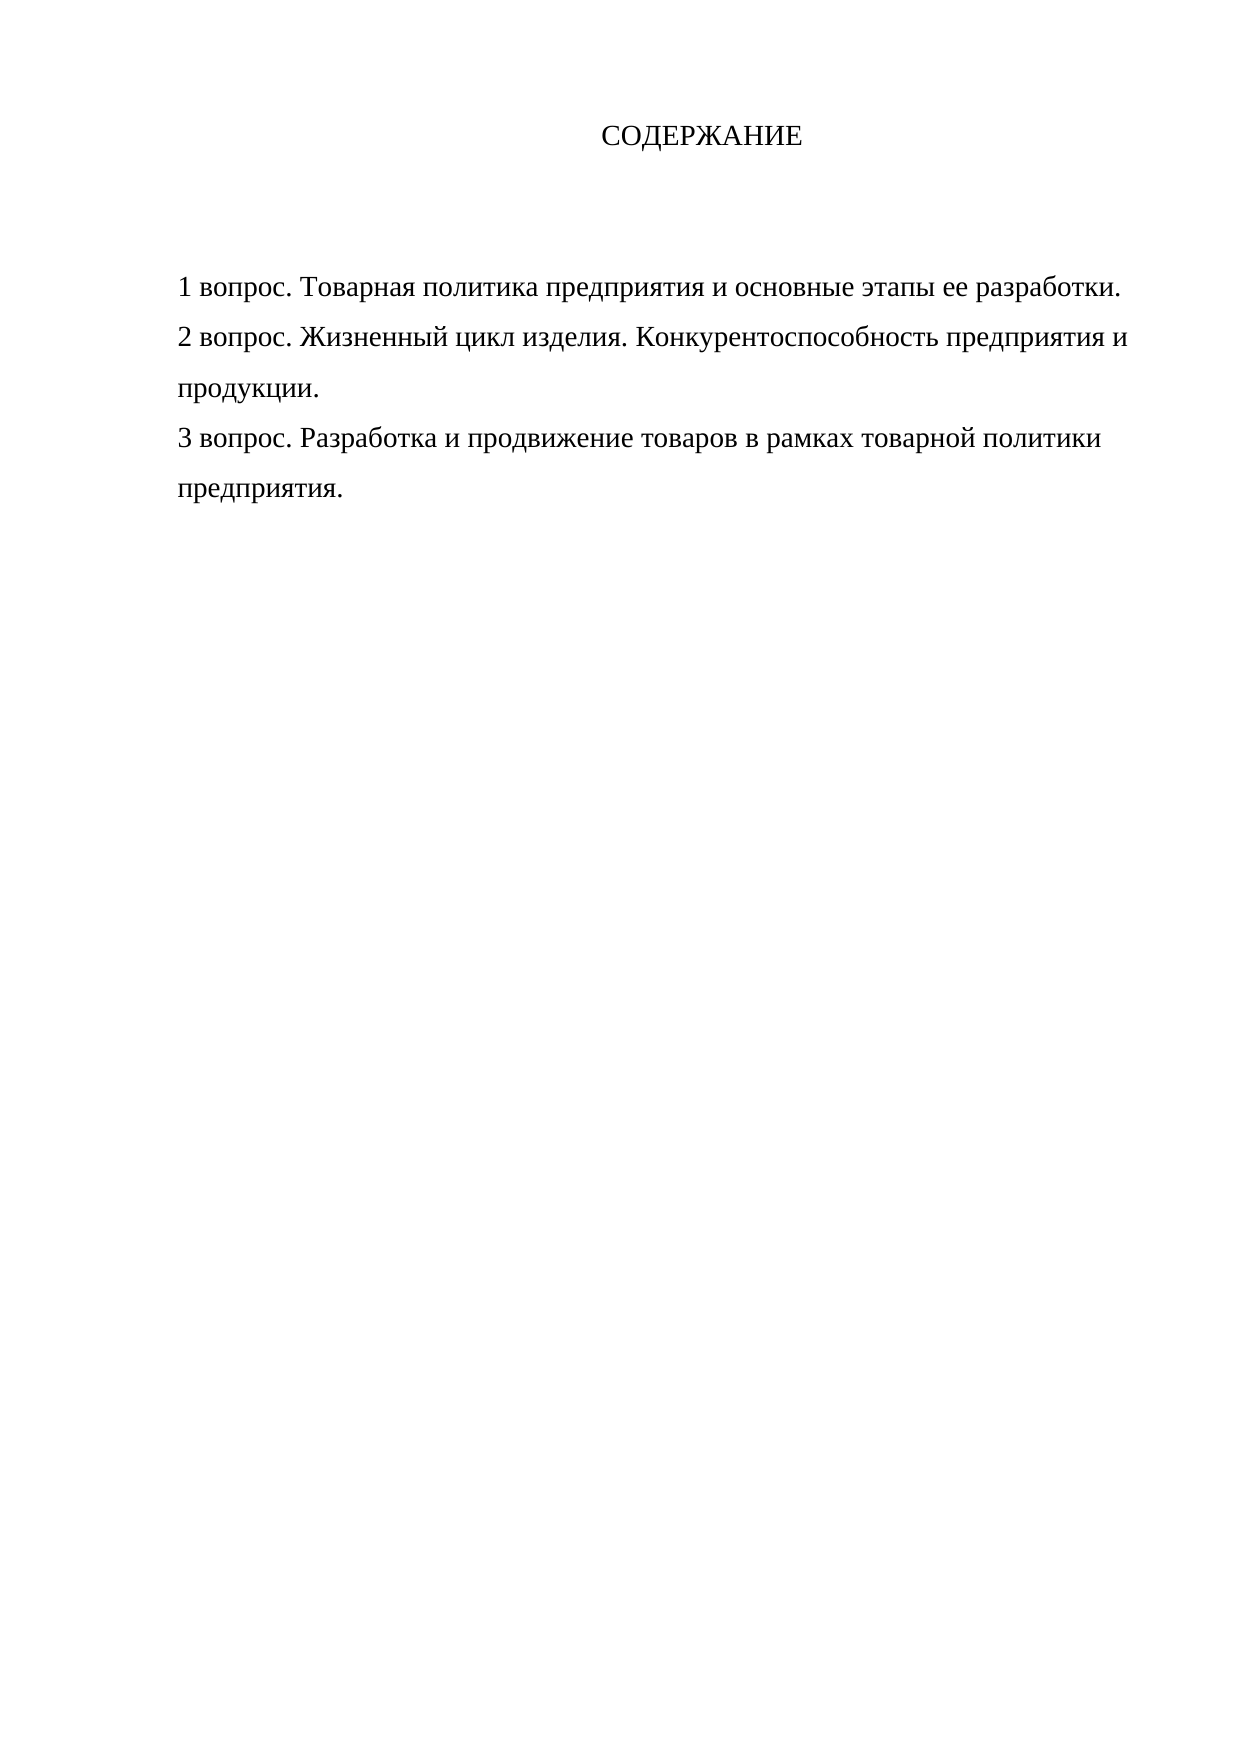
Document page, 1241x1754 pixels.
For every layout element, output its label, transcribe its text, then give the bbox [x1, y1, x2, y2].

text 3 вопрос. Разработка и продвижение товаров в рамках товарной политики предприятия. [177, 420, 1152, 504]
text 2 вопрос. Жизненный цикл изделия. Конкурентоспособность предприятия и продукции. [177, 319, 1152, 403]
text 1 вопрос. Товарная политика предприятия и основные этапы ее разработки. [177, 269, 1152, 303]
text СОДЕРЖАНИЕ [177, 118, 1152, 152]
